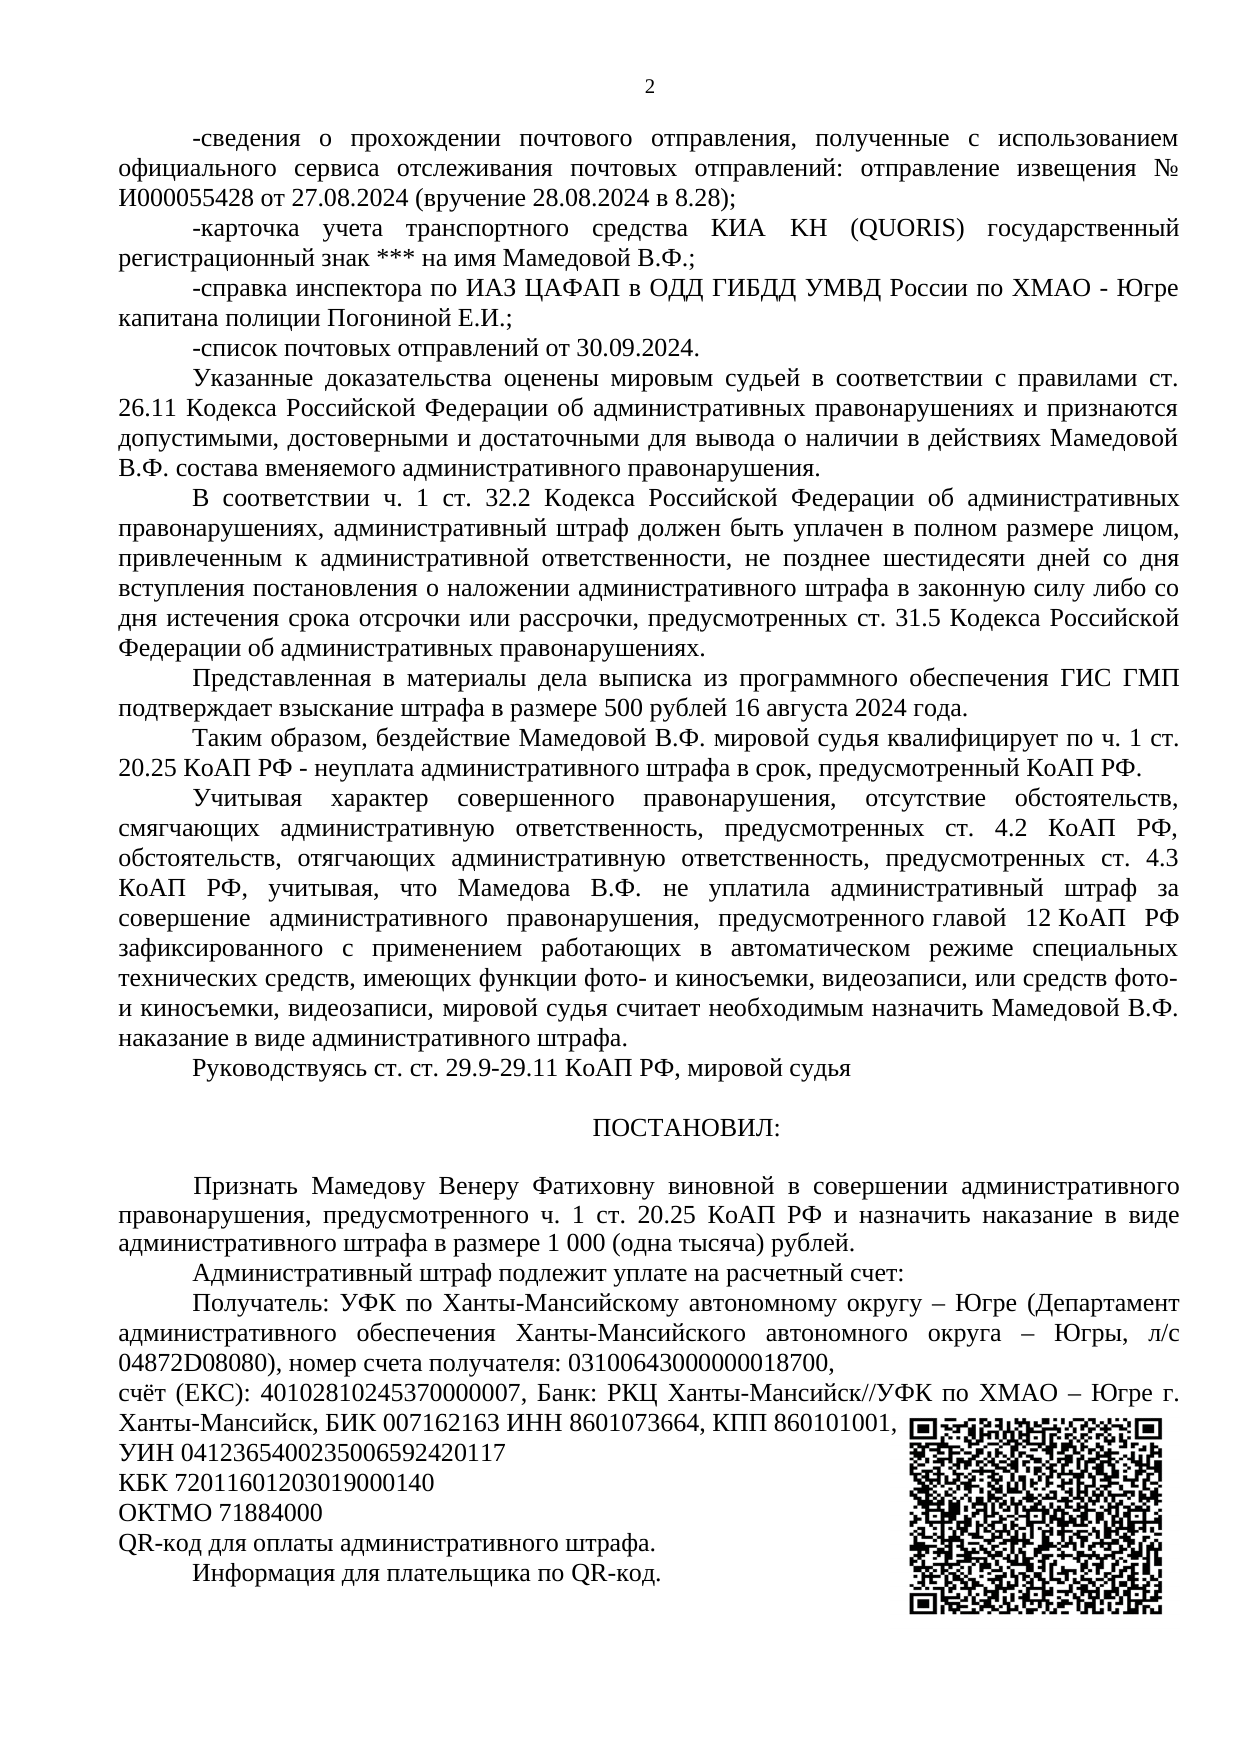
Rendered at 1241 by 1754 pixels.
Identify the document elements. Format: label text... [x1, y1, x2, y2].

text -список почтовых отправлений от 30.09.2024. [118, 332, 1180, 362]
text Таким образом, бездействие Мамедовой В.Ф. мировой судья квалифицирует по ч. 1 ст. 20.25 КоАП РФ - неуплата административного штрафа в срок, предусмотренный КоАП РФ. [118, 722, 1181, 782]
text ПОСТАНОВИЛ: [118, 1112, 1181, 1142]
text ОКТМО 71884000 [118, 1497, 1181, 1527]
picture [890, 1587, 1181, 1629]
text счёт (ЕКС): 40102810245370000007, Банк: РКЦ Ханты-Мансийск//УФК по ХМАО – Югре г. Ханты-Мансийск, БИК 007162163 ИНН 8601073664, КПП 860101001, [118, 1377, 1181, 1437]
text QR-код для оплаты административного штрафа. [118, 1527, 1181, 1557]
text УИН 0412365400235006592420117 [118, 1437, 1181, 1467]
text КБК 72011601203019000140 [118, 1467, 1181, 1497]
text Информация для плательщика по QR-код. [118, 1557, 1181, 1587]
text -сведения о прохождении почтового отправления, полученные с использованием официального сервиса отслеживания почтовых отправлений: отправление извещения № И000055428 от 27.08.2024 (вручение 28.08.2024 в 8.28); [118, 122, 1180, 212]
text Учитывая характер совершенного правонарушения, отсутствие обстоятельств, смягчающих административную ответственность, предусмотренных ст. 4.2 КоАП РФ, обстоятельств, отягчающих административную ответственность, предусмотренных ст. 4.3 КоАП РФ, учитывая, что Мамедова В.Ф. не уплатила административный штраф за совершение административного правонарушения, предусмотренного главой 12 КоАП РФ зафиксированного с применением работающих в автоматическом режиме специальных технических средств, имеющих функции фото- и киносъемки, видеозаписи, или средств фото- и киносъемки, видеозаписи, мировой судья считает необходимым назначить Мамедовой В.Ф. наказание в виде административного штрафа. [118, 992, 1180, 1052]
text Учитывая характер совершенного правонарушения, отсутствие обстоятельств, смягчающих административную ответственность, предусмотренных ст. 4.2 КоАП РФ, обстоятельств, отягчающих административную ответственность, предусмотренных ст. 4.3 КоАП РФ, учитывая, что Мамедова В.Ф. не уплатила административный штраф за совершение административного правонарушения, предусмотренного главой 12 КоАП РФ зафиксированного с применением работающих в автоматическом режиме специальных технических средств, имеющих функции фото- и киносъемки, видеозаписи, или средств фото- и киносъемки, видеозаписи, мировой судья считает необходимым назначить Мамедовой В.Ф. наказание в виде административного штрафа. [118, 782, 1180, 902]
text Представленная в материалы дела выписка из программного обеспечения ГИС ГМП подтверждает взыскание штрафа в размере 500 рублей 16 августа 2024 года. [118, 662, 1181, 722]
text Руководствуясь ст. ст. 29.9-29.11 КоАП РФ, мировой судья [118, 1052, 1181, 1082]
text Указанные доказательства оценены мировым судьей в соответствии с правилами ст. 26.11 Кодекса Российской Федерации об административных правонарушениях и признаются допустимыми, достоверными и достаточными для вывода о наличии в действиях Мамедовой В.Ф. состава вменяемого административного правонарушения. [118, 362, 1180, 482]
text Административный штраф подлежит уплате на расчетный счет: [118, 1257, 1181, 1287]
text Признать Мамедову Венеру Фатиховну виновной в совершении административного правонарушения, предусмотренного ч. 1 ст. 20.25 КоАП РФ и назначить наказание в виде административного штрафа в размере 1 000 (одна тысяча) рублей. [118, 1172, 1181, 1257]
text Получатель: УФК по Ханты-Мансийскому автономному округу – Югре (Департамент административного обеспечения Ханты-Мансийского автономного округа – Югры, л/с 04872D08080), номер счета получателя: 03100643000000018700, [118, 1287, 1181, 1377]
text -справка инспектора по ИАЗ ЦАФАП в ОДД ГИБДД УМВД России по ХМАО - Югре капитана полиции Погониной Е.И.; [118, 272, 1180, 332]
text В соответствии ч. 1 ст. 32.2 Кодекса Российской Федерации об административных правонарушениях, административный штраф должен быть уплачен в полном размере лицом, привлеченным к административной ответственности, не позднее шестидесяти дней со дня вступления постановления о наложении административного штрафа в законную силу либо со дня истечения срока отсрочки или рассрочки, предусмотренных ст. 31.5 Кодекса Российской Федерации об административных правонарушениях. [118, 482, 1181, 662]
text -карточка учета транспортного средства КИА KH (QUORIS) государственный регистрационный знак *** на имя Мамедовой В.Ф.; [118, 212, 1180, 272]
